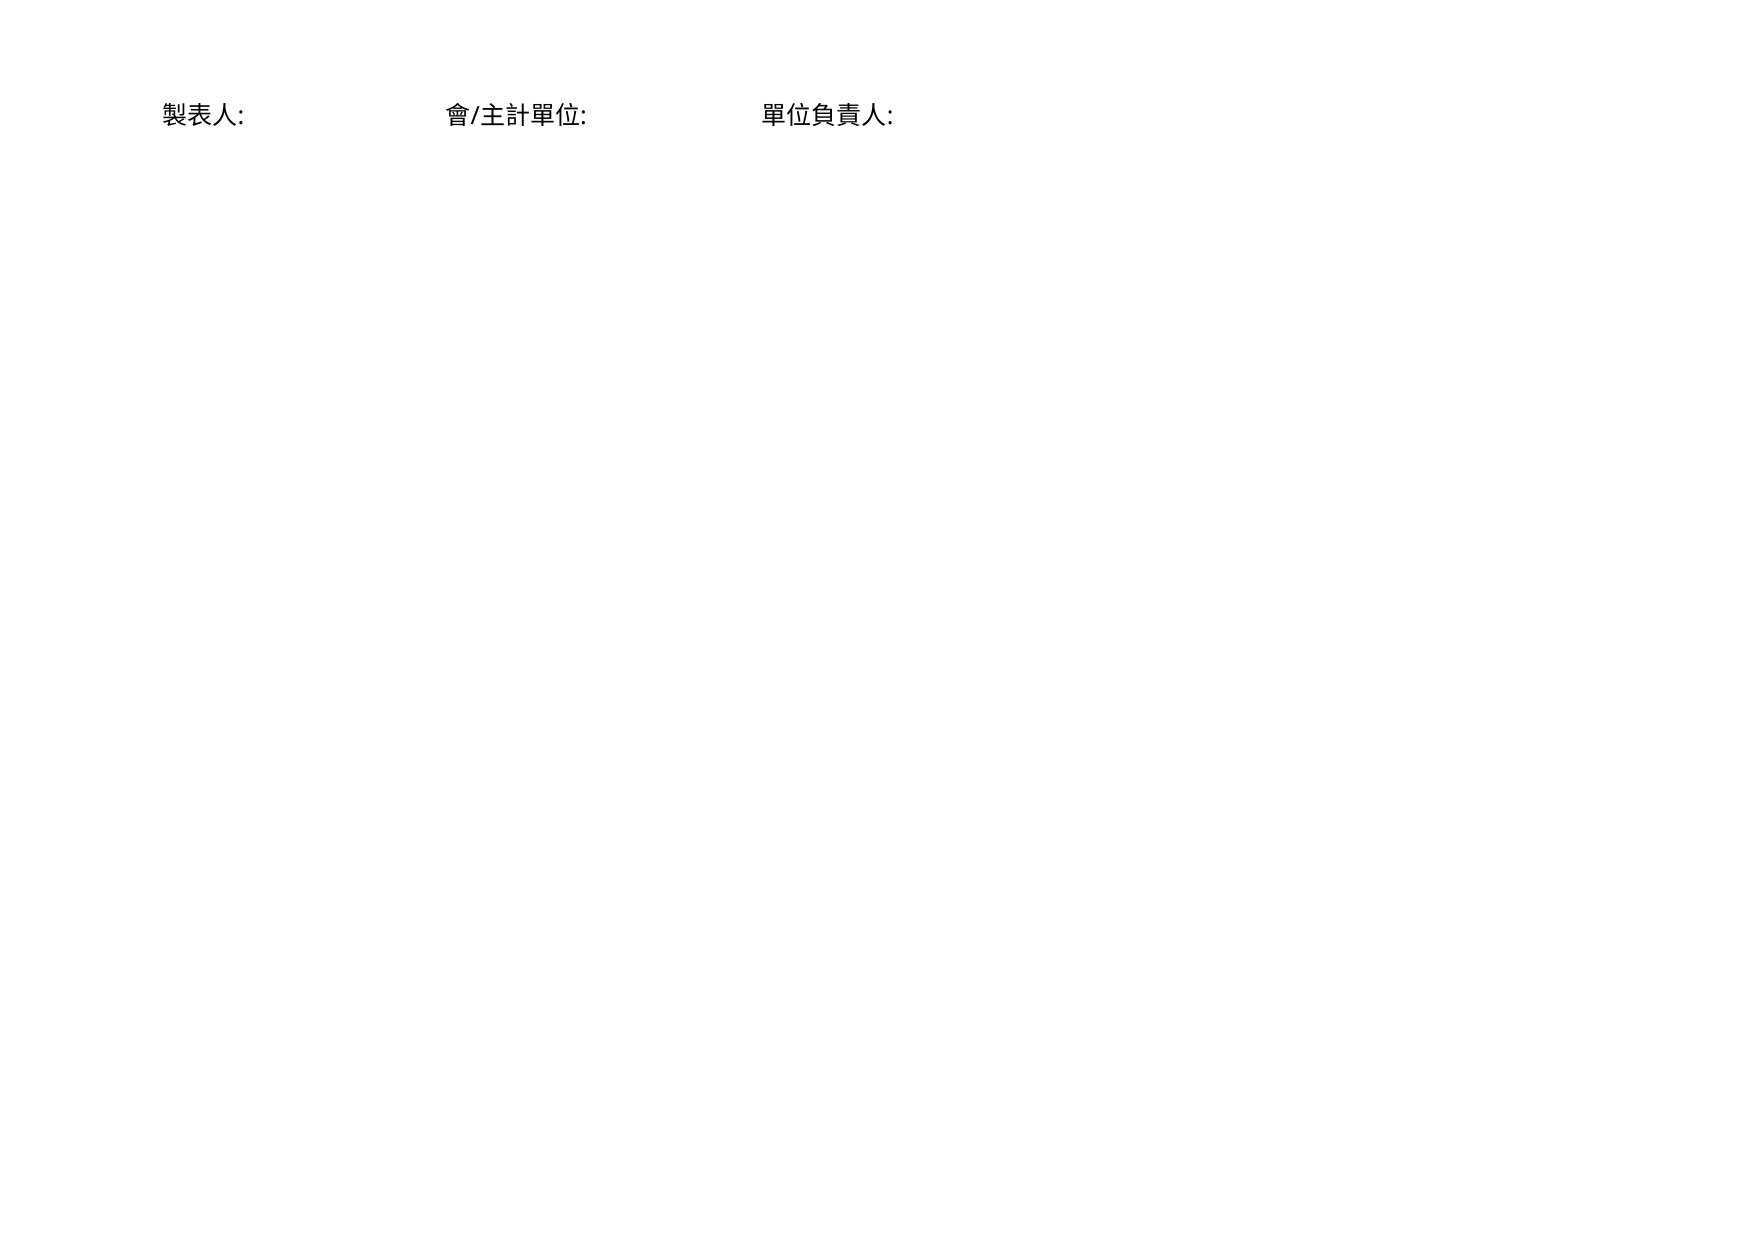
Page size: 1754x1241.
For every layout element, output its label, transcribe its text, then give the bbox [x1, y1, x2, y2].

text 製表人: 會/主計單位: 單位負責人: [162, 94, 1665, 132]
